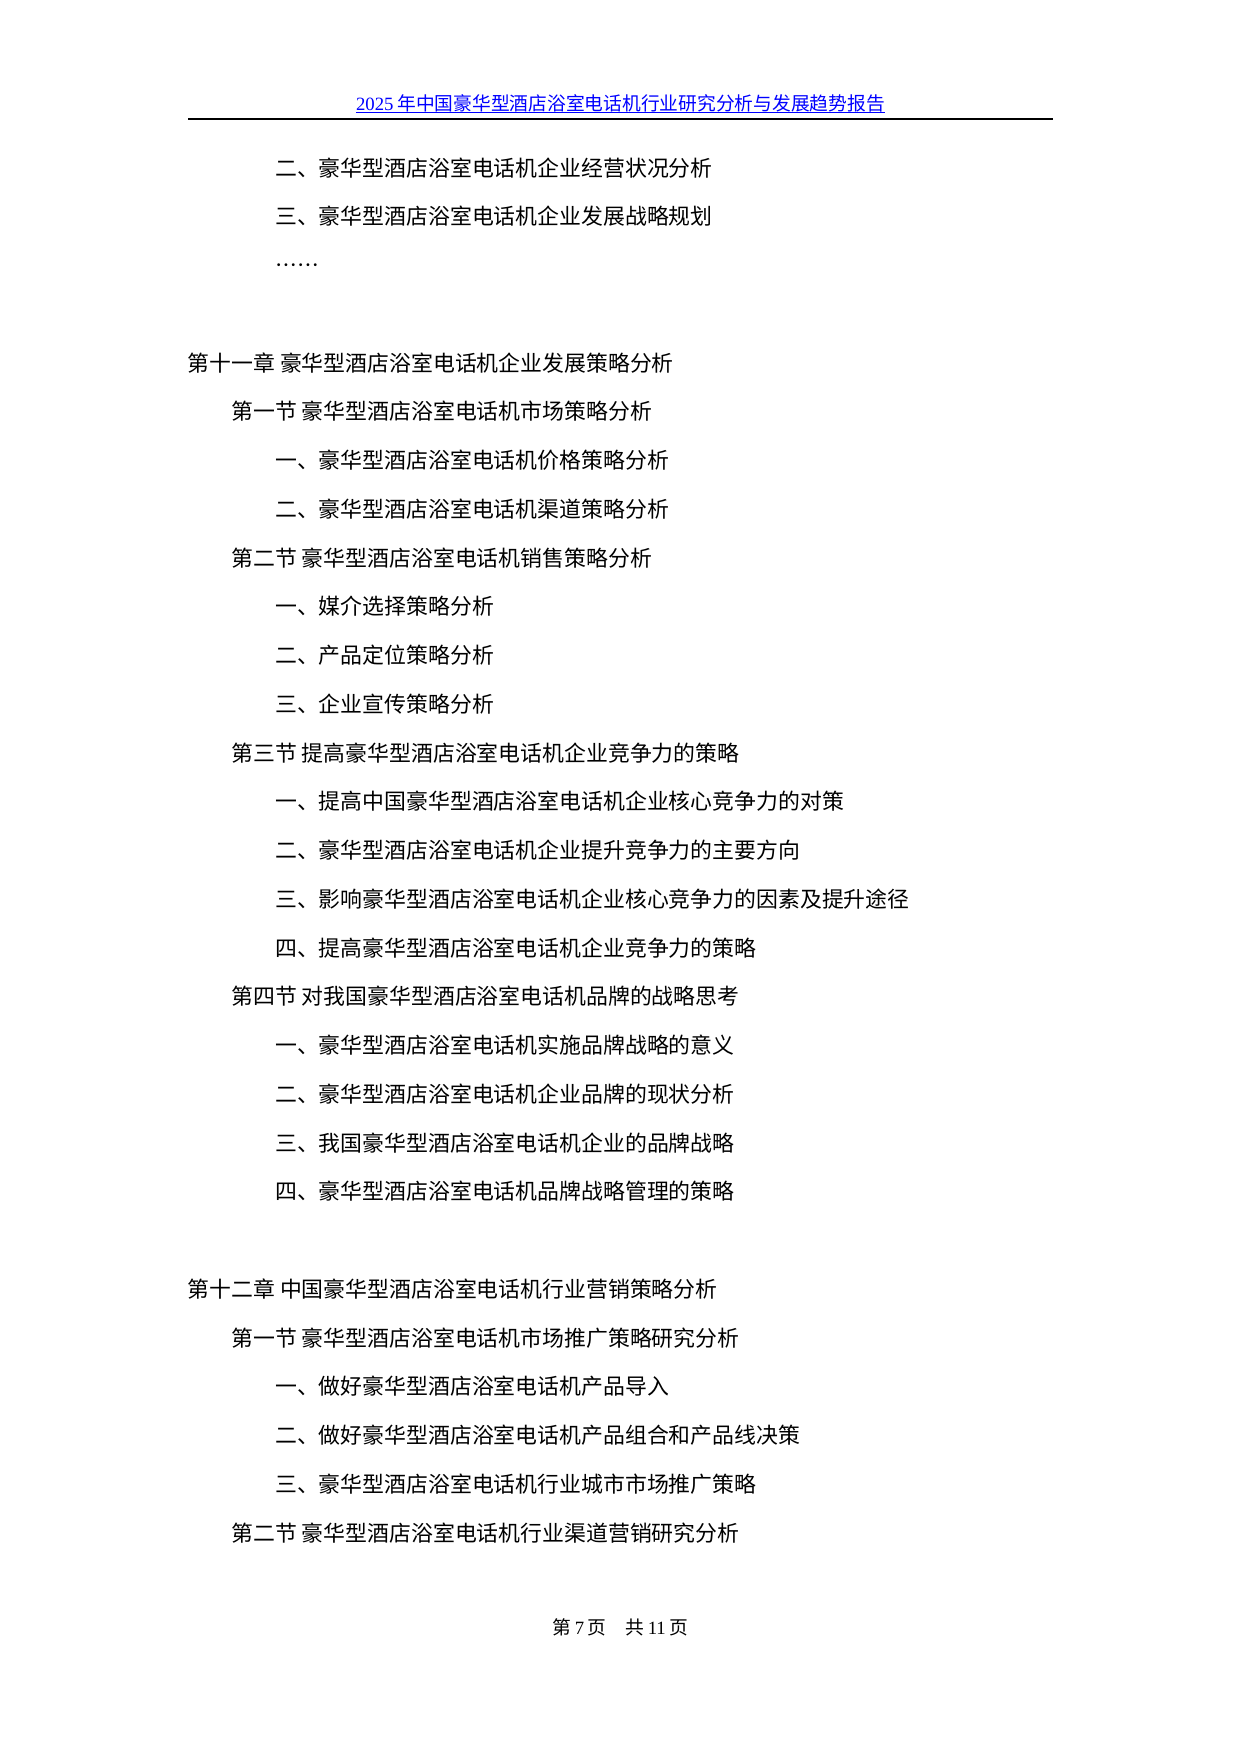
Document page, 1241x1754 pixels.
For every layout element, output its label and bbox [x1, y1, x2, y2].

text [187, 150, 1053, 1548]
